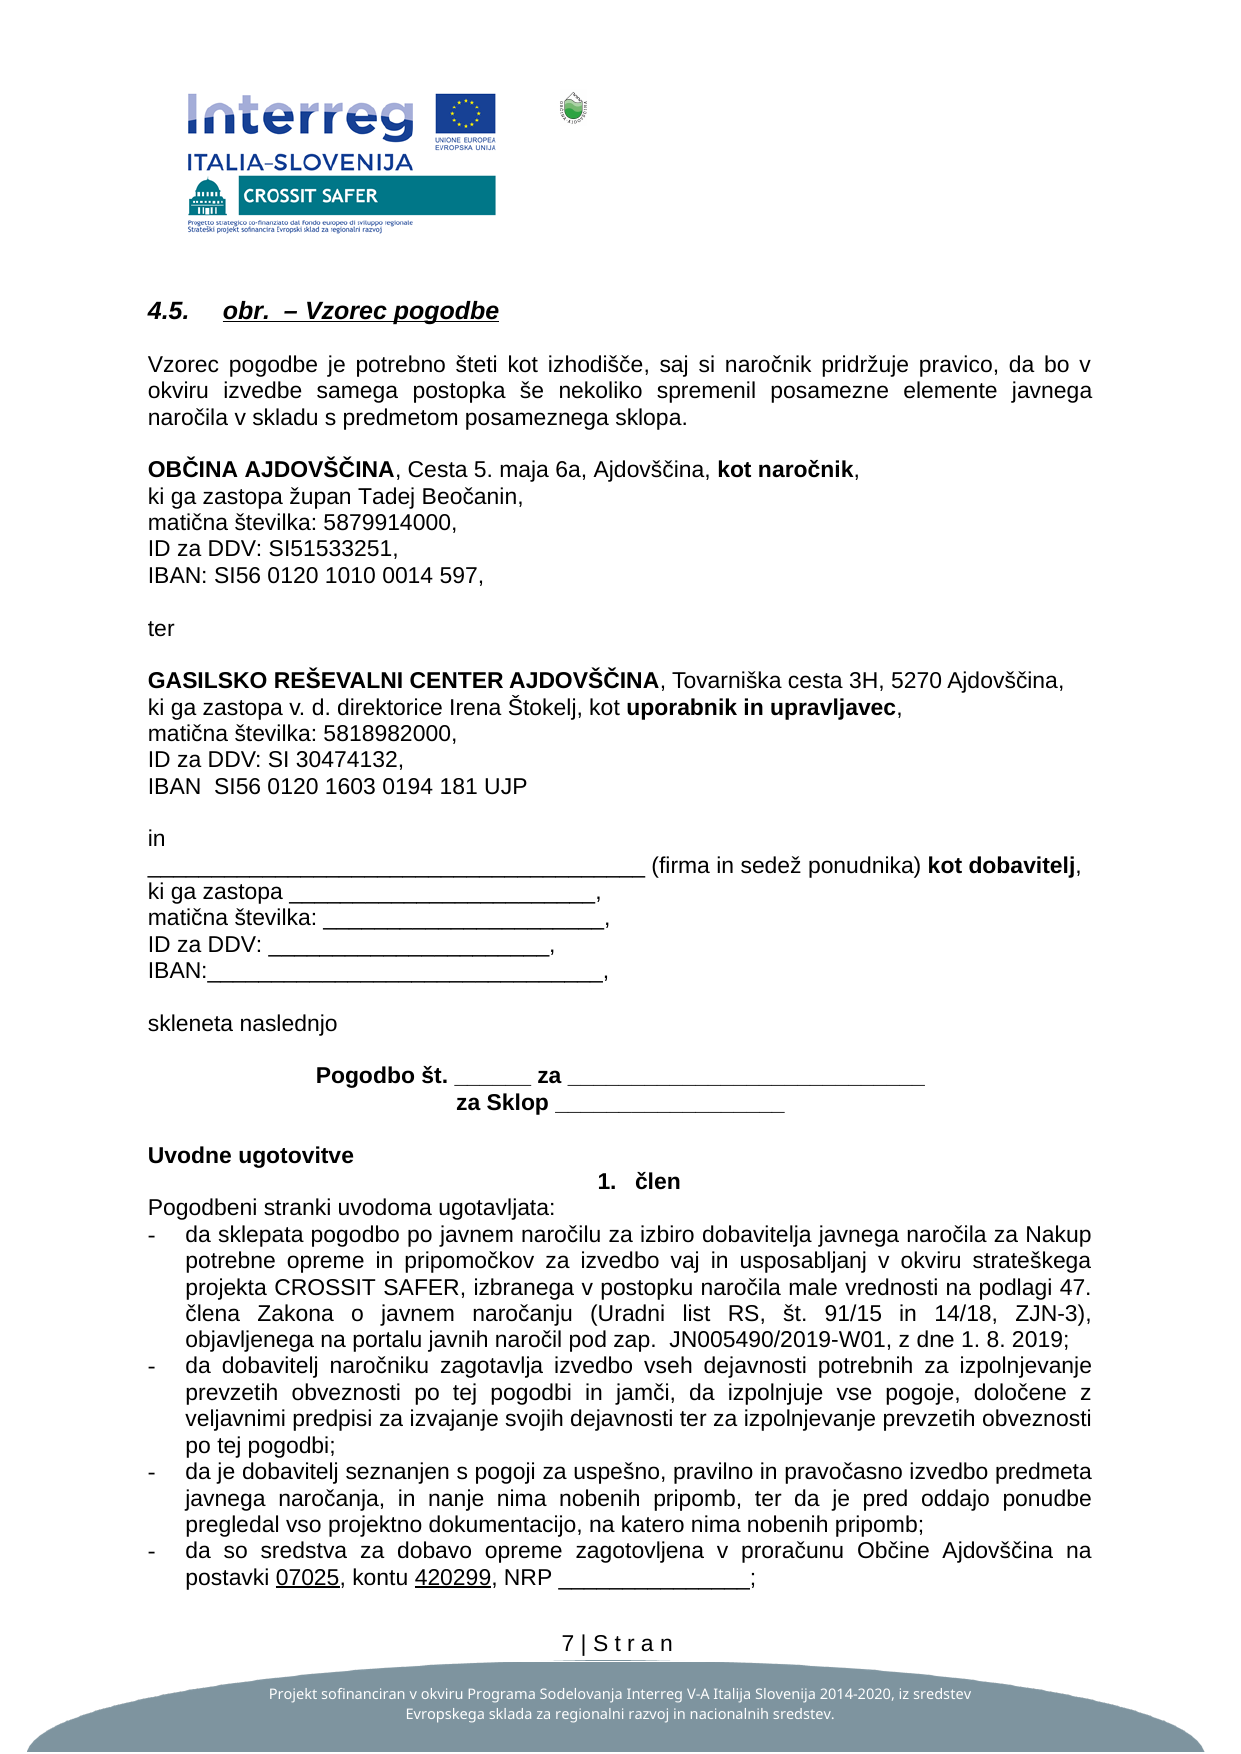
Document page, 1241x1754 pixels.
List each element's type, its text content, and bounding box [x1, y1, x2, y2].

text in [148, 825, 1092, 852]
list da so sredstva za dobavo opreme zagotovljena v proračunu Občine Ajdovščina na postavki 07025, kontu 420299, NRP _______________; [148, 1537, 1092, 1590]
text skleneta naslednjo [148, 1010, 1085, 1036]
list obr. – Vzorec pogodbe [148, 296, 1092, 324]
list člen [185, 1168, 1092, 1194]
text matična številka: 5818982000, [148, 720, 1092, 746]
text _______________________________________ (firma in sedež ponudnika) kot dobavitelj, [148, 852, 1092, 878]
text matična številka: ______________________, [148, 904, 1092, 931]
text ID za DDV: ______________________, [148, 931, 1092, 957]
text ki ga zastopa ________________________, [148, 878, 1092, 904]
text za Sklop __________________ [148, 1089, 1092, 1115]
text IBAN: SI56 0120 1010 0014 597, [148, 562, 1092, 588]
text GASILSKO REŠEVALNI CENTER AJDOVŠČINA, Tovarniška cesta 3H, 5270 Ajdovščina, [148, 667, 1092, 693]
picture [157, 63, 529, 248]
list da je dobavitelj seznanjen s pogoji za uspešno, pravilno in pravočasno izvedbo predmeta javnega naročanja, in nanje nima nobenih pripomb, ter da je pred oddajo ponudbe pregledal vso projektno dokumentacijo, na katero nima nobenih pripomb; [148, 1458, 1092, 1537]
text matična številka: 5879914000, [148, 509, 1092, 535]
text ID za DDV: SI51533251, [148, 535, 1092, 562]
list da sklepata pogodbo po javnem naročilu za izbiro dobavitelja javnega naročila za Nakup potrebne opreme in pripomočkov za izvedbo vaj in usposabljanj v okviru strateškega projekta CROSSIT SAFER, izbranega v postopku naročila male vrednosti na podlagi 47. člena Zakona o javnem naročanju (Uradni list RS, št. 91/15 in 14/18, ZJN-3), objavljenega na portalu javnih naročil pod zap. JN005490/2019-W01, z dne 1. 8. 2019; [148, 1221, 1092, 1352]
picture [559, 89, 587, 126]
text ki ga zastopa v. d. direktorice Irena Štokelj, kot uporabnik in upravljavec, [148, 693, 1092, 720]
text ter [148, 614, 1092, 641]
text IBAN SI56 0120 1603 0194 181 UJP [148, 773, 1092, 799]
text Pogodbeni stranki uvodoma ugotavljata: [148, 1194, 1092, 1221]
text OBČINA AJDOVŠČINA, Cesta 5. maja 6a, Ajdovščina, kot naročnik, [148, 456, 1092, 483]
text Vzorec pogodbe je potrebno šteti kot izhodišče, saj si naročnik pridržuje pravico, da bo v okviru izvedbe samega postopka še nekoliko spremenil posamezne elemente javnega naročila v skladu s predmetom posameznega sklopa. [148, 351, 1092, 430]
text ki ga zastopa župan Tadej Beočanin, [148, 483, 1092, 509]
text Pogodbo št. ______ za ____________________________ [148, 1062, 1092, 1089]
text ID za DDV: SI 30474132, [148, 746, 1092, 773]
list da dobavitelj naročniku zagotavlja izvedbo vseh dejavnosti potrebnih za izpolnjevanje prevzetih obveznosti po tej pogodbi in jamči, da izpolnjuje vse pogoje, določene z veljavnimi predpisi za izvajanje svojih dejavnosti ter za izpolnjevanje prevzetih obveznosti po tej pogodbi; [148, 1352, 1092, 1458]
text IBAN:_______________________________, [148, 957, 1092, 983]
text Uvodne ugotovitve [148, 1142, 1092, 1168]
